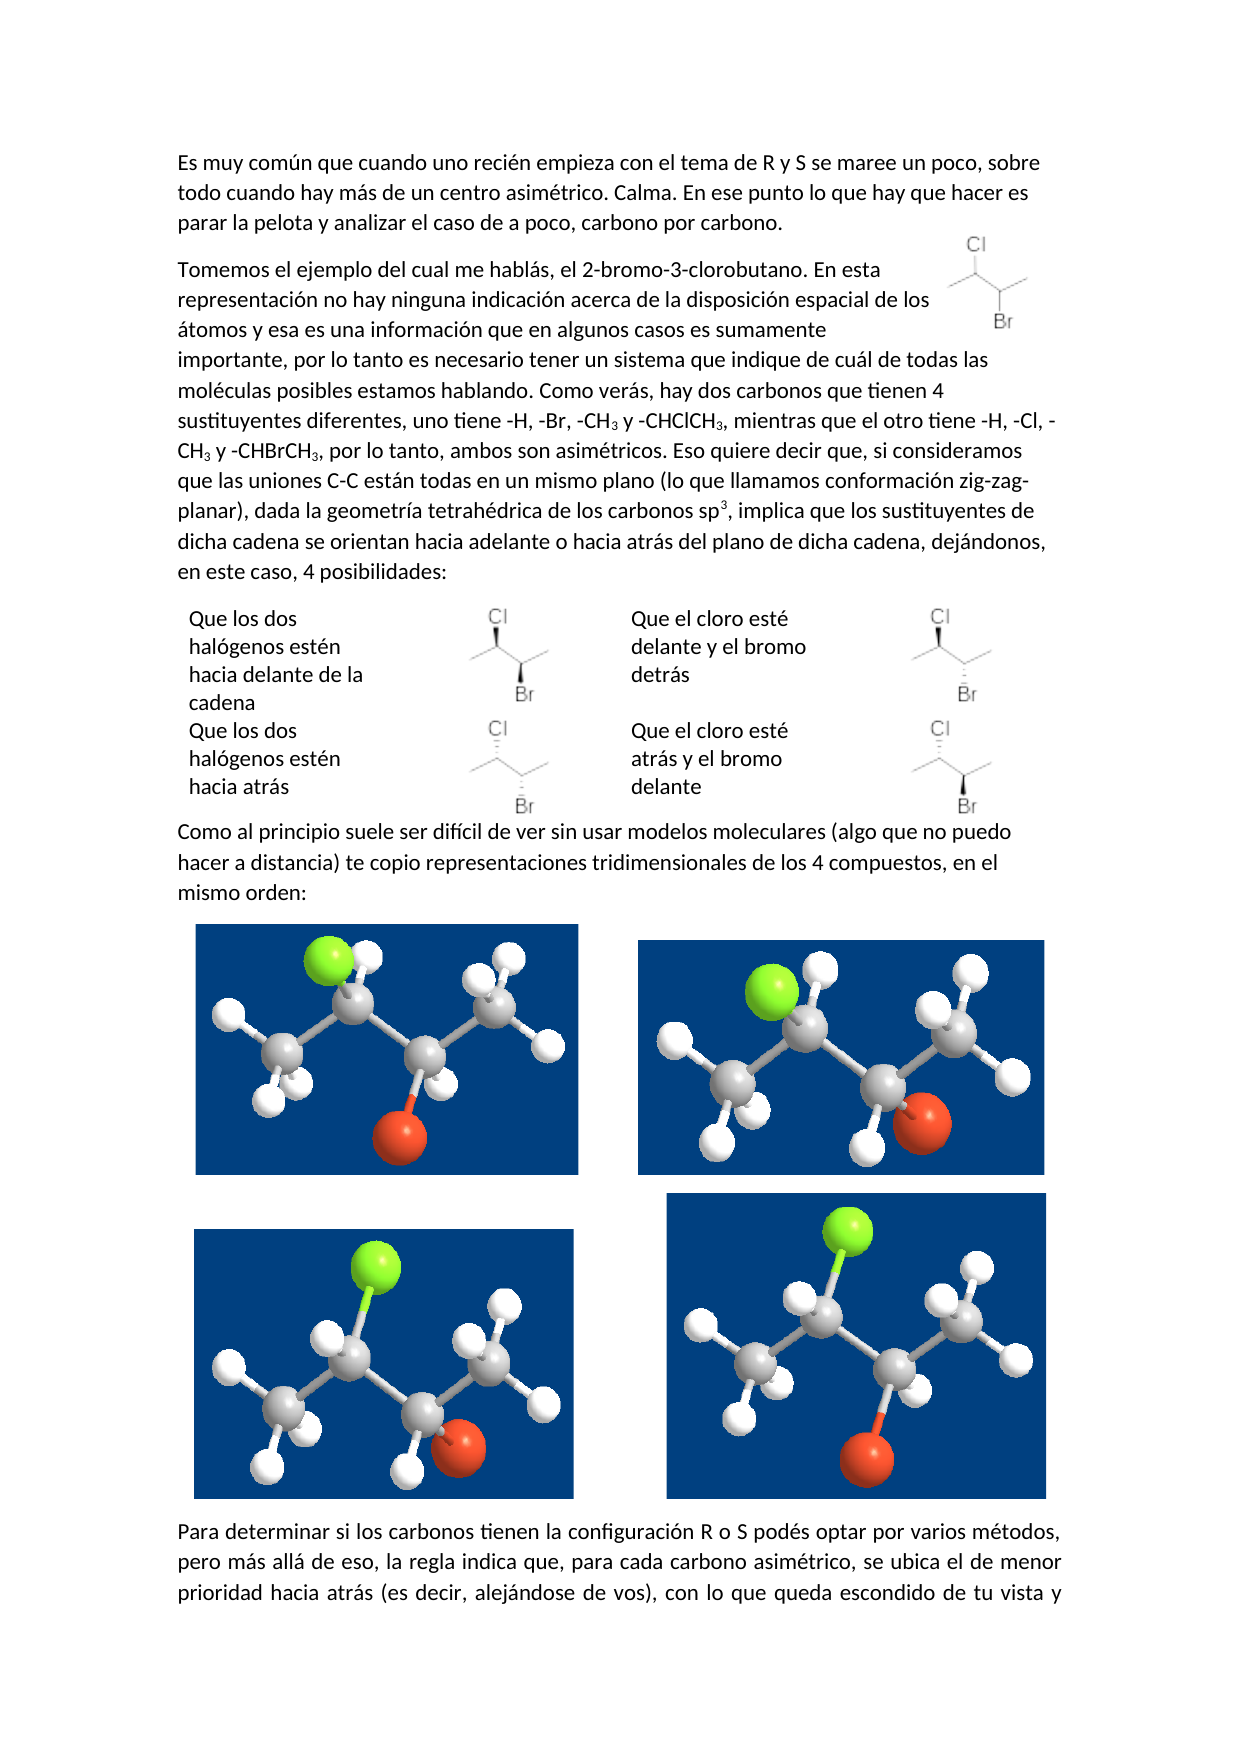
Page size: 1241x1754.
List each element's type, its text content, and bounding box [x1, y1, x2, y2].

text Es muy común que cuando uno recién empieza con el tema de R y S se maree un poco, sobre todo cuando hay más de un centro asimétrico. Calma. En ese punto lo que hay que hacer es parar la pelota y analizar el caso de a poco, carbono por carbono. [177, 148, 1063, 236]
table_cell Que el cloro esté atrás y el bromo delante [620, 716, 841, 817]
picture [666, 1193, 1047, 1499]
table_cell [398, 716, 619, 817]
table_header [841, 604, 1062, 716]
table_header Que los dos halógenos estén hacia delante de la cadena [177, 604, 398, 716]
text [177, 1517, 1063, 1606]
text Tomemos el ejemplo del cual me hablás, el 2-bromo-3-clorobutano. En esta representación no hay ninguna indicación acerca de la disposición espacial de los átomos y esa es una información que en algunos casos es sumamente importante, por lo tanto es necesario tener un sistema que indique de cuál de todas las moléculas posibles estamos hablando. Como verás, hay dos carbonos que tienen 4 sustituyentes diferentes, uno tiene -H, -Br, -CH3 y -CHClCH3, mientras que el otro tiene -H, -Cl, -CH3 y -CHBrCH3, por lo tanto, ambos son asimétricos. Eso quiere decir que, si consideramos que las uniones C-C están todas en un mismo plano (lo que llamamos conformación zig-zag-planar), dada la geometría tetrahédrica de los carbonos sp3, implica que los sustituyentes de dicha cadena se orientan hacia adelante o hacia atrás del plano de dicha cadena, dejándonos, en este caso, 4 posibilidades: [177, 255, 1063, 585]
table_header Que el cloro esté delante y el bromo detrás [620, 604, 841, 716]
text Como al principio suele ser difícil de ver sin usar modelos moleculares (algo que no puedo hacer a distancia) te copio representaciones tridimensionales de los 4 compuestos, en el mismo orden: [177, 817, 1063, 906]
picture [638, 940, 1045, 1175]
picture [195, 924, 579, 1175]
picture [194, 1229, 574, 1499]
table_cell [841, 716, 1062, 817]
table_header [398, 604, 619, 716]
table_cell Que los dos halógenos estén hacia atrás [177, 716, 398, 817]
